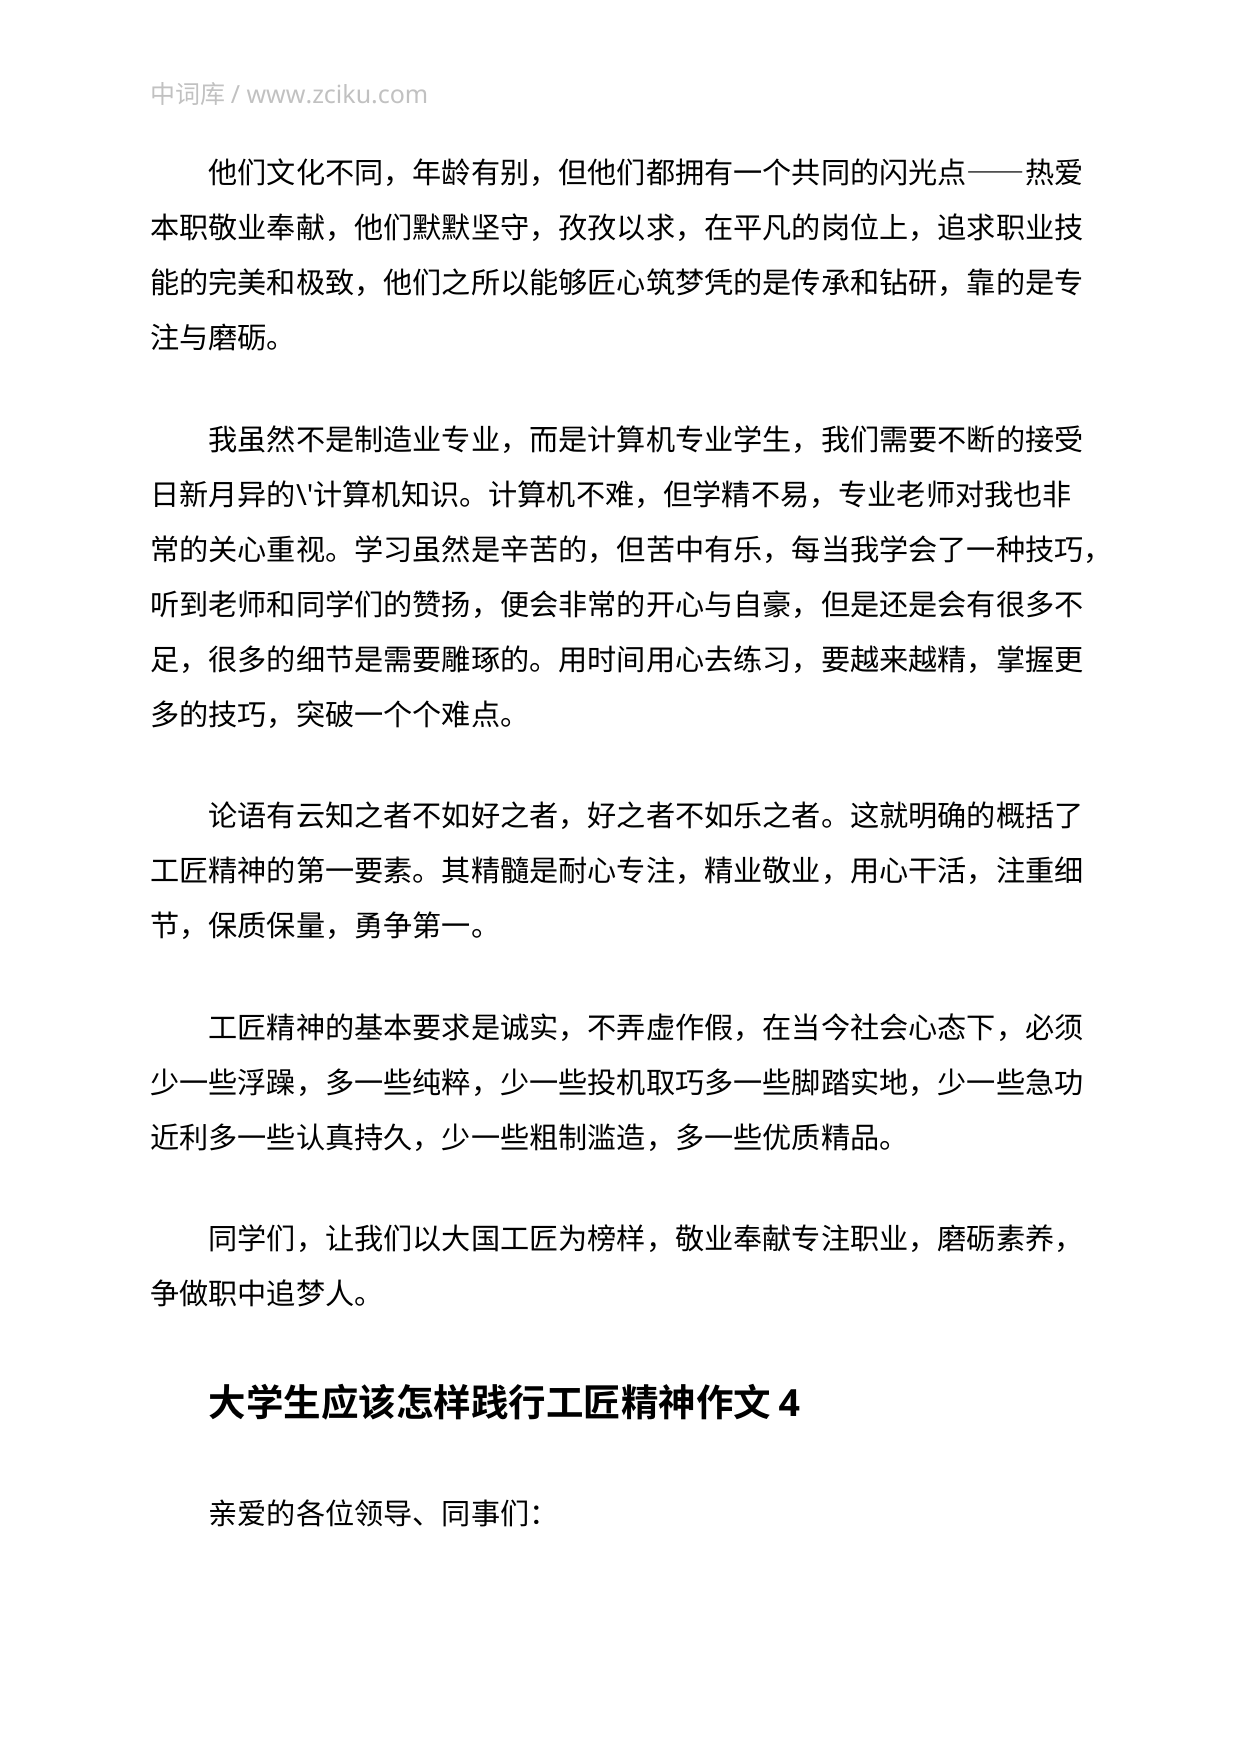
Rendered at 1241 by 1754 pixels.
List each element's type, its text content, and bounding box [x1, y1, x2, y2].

text 论语有云知之者不如好之者，好之者不如乐之者。这就明确的概括了工匠精神的第一要素。其精髓是耐心专注，精业敬业，用心干活，注重细节，保质保量，勇争第一。 [150, 793, 1090, 945]
text 工匠精神的基本要求是诚实，不弄虚作假，在当今社会心态下，必须少一些浮躁，多一些纯粹，少一些投机取巧多一些脚踏实地，少一些急功近利多一些认真持久，少一些粗制滥造，多一些优质精品。 [150, 1004, 1090, 1156]
text 我虽然不是制造业专业，而是计算机专业学生，我们需要不断的接受日新月异的\'计算机知识。计算机不难，但学精不易，专业老师对我也非常的关心重视。学习虽然是辛苦的，但苦中有乐，每当我学会了一种技巧，听到老师和同学们的赞扬，便会非常的开心与自豪，但是还是会有很多不足，很多的细节是需要雕琢的。用时间用心去练习，要越来越精，掌握更多的技巧，突破一个个难点。 [150, 416, 1090, 733]
text 大学生应该怎样践行工匠精神作文4 [150, 1373, 1090, 1427]
text 他们文化不同，年龄有别，但他们都拥有一个共同的闪光点——热爱本职敬业奉献，他们默默坚守，孜孜以求，在平凡的岗位上，追求职业技能的完美和极致，他们之所以能够匠心筑梦凭的是传承和钻研，靠的是专注与磨砺。 [150, 150, 1090, 357]
text 同学们，让我们以大国工匠为榜样，敬业奉献专注职业，磨砺素养，争做职中追梦人。 [150, 1216, 1090, 1313]
text 亲爱的各位领导、同事们： [150, 1490, 1090, 1532]
